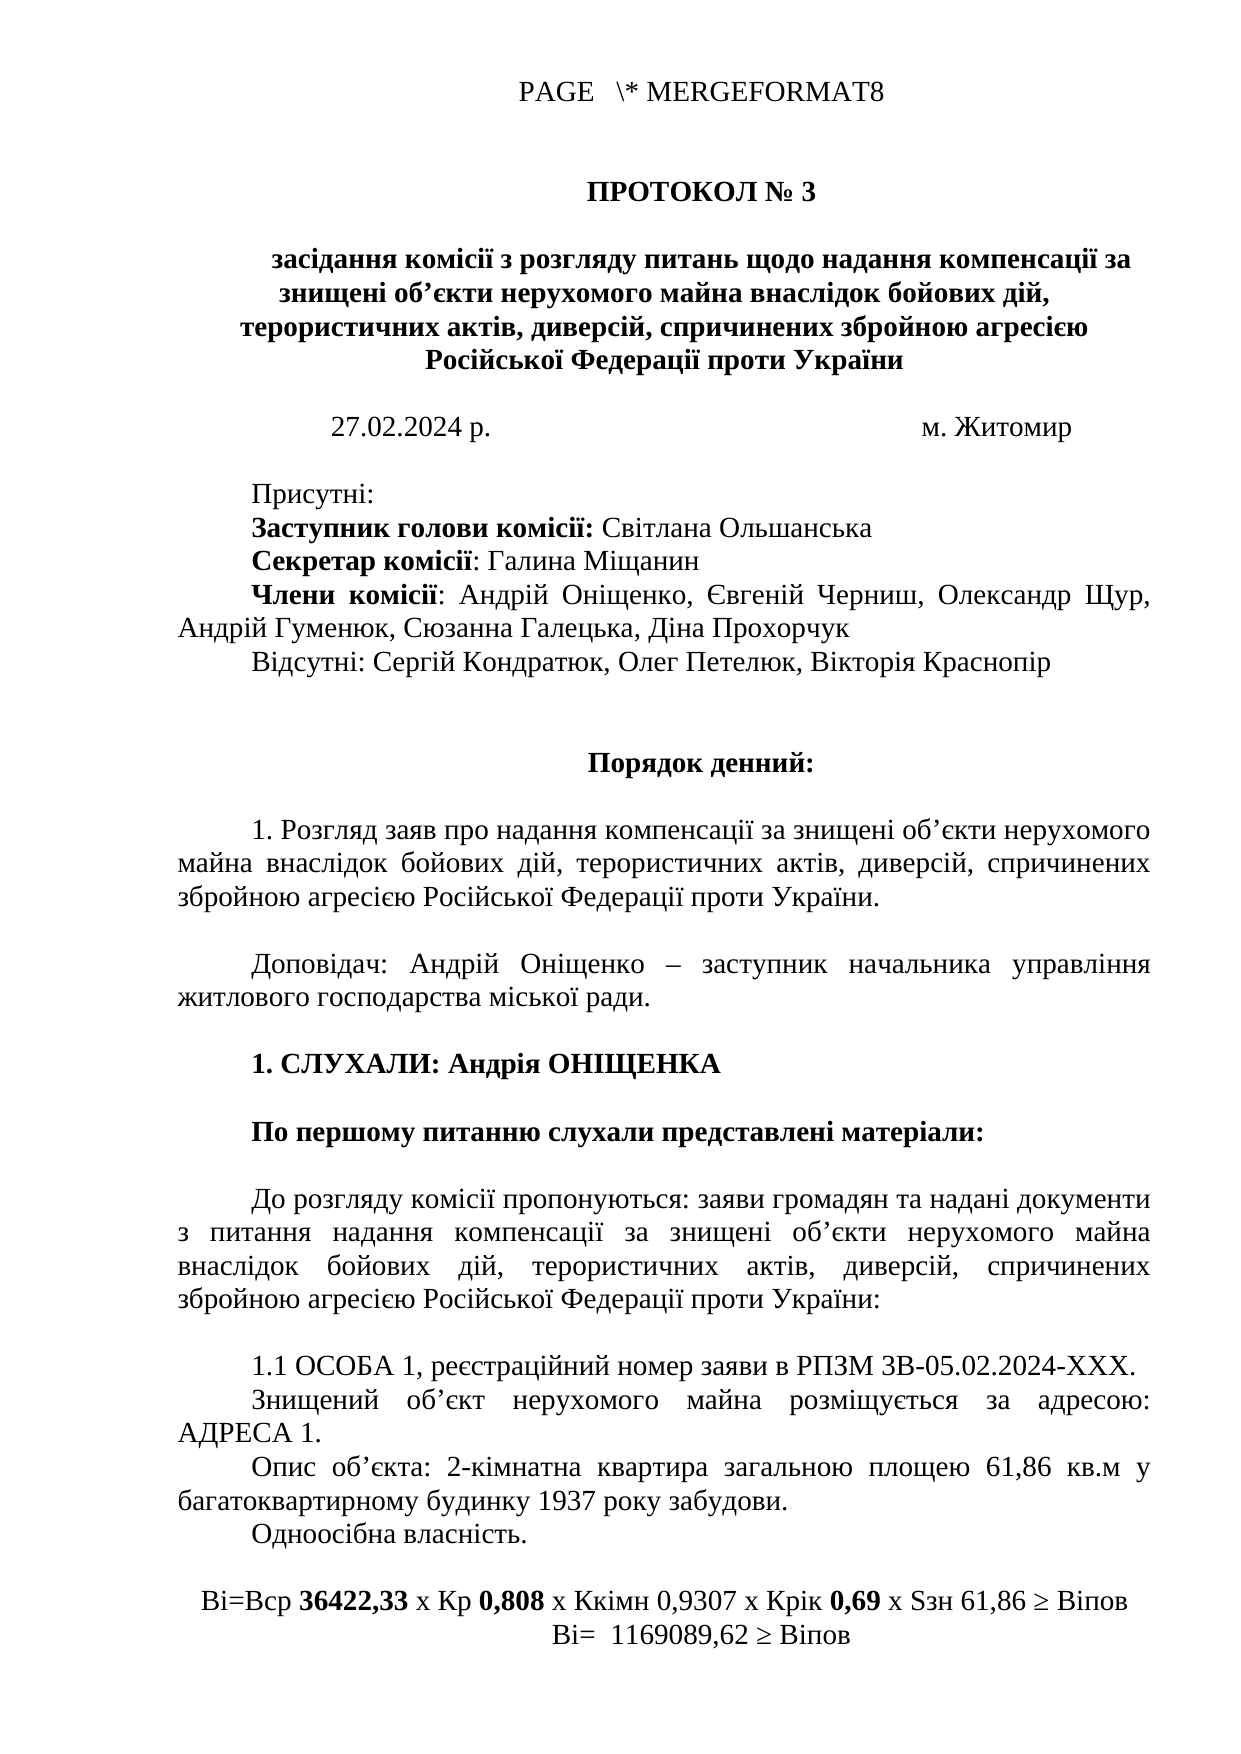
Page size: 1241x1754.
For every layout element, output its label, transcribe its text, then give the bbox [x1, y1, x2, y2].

text Порядок денний: [177, 745, 1152, 778]
text Ві=Вср 36422,33 х Кр 0,808 х Ккімн 0,9307 х Крік 0,69 х Sзн 61,86 ≥ Віпов [177, 1583, 1152, 1617]
text Секретар комісії: Галина Міщанин [177, 543, 1152, 577]
text До розгляду комісії пропонуються: заяви громадян та надані документи з питання надання компенсації за знищені об’єкти нерухомого майна внаслідок бойових дій, терористичних актів, диверсій, спричинених збройною агресією Російської Федерації проти України: [177, 1181, 1152, 1315]
text 1. СЛУХАЛИ: Андрія ОНІЩЕНКА [177, 1047, 1152, 1080]
text 27.02.2024 р. м. Житомир [177, 409, 1152, 443]
text 1. Розгляд заяв про надання компенсації за знищені об’єкти нерухомого майна внаслідок бойових дій, терористичних актів, диверсій, спричинених збройною агресією Російської Федерації проти України. [177, 812, 1152, 912]
text 1.1 ОСОБА 1, реєстраційний номер заяви в РПЗМ 3В-05.02.2024-ХХХ. [177, 1348, 1152, 1382]
text По першому питанню слухали представлені матеріали: [177, 1114, 1152, 1147]
text Присутні: [177, 476, 1152, 510]
text ПРОТОКОЛ № 3 [177, 174, 1152, 208]
text Ві= 1169089,62 ≥ Віпов [177, 1617, 1152, 1650]
text Відсутні: Сергій Кондратюк, Олег Петелюк, Вікторія Краснопір [177, 644, 1152, 678]
text Знищений об’єкт нерухомого майна розміщується за адресою: АДРЕСА 1. [177, 1382, 1152, 1449]
text Заступник голови комісії: Світлана Ольшанська [177, 510, 1152, 543]
text Доповідач: Андрій Оніщенко – заступник начальника управління житлового господарства міської ради. [177, 946, 1152, 1013]
text Опис об’єкта: 2-кімнатна квартира загальною площею 61,86 кв.м у багатоквартирному будинку 1937 року забудови. [177, 1449, 1152, 1516]
text засідання комісії з розгляду питань щодо надання компенсації за знищені об’єкти нерухомого майна внаслідок бойових дій, терористичних актів, диверсій, спричинених збройною агресією Російської Федерації проти України [177, 242, 1152, 376]
text Члени комісії: Андрій Оніщенко, Євгеній Черниш, Олександр Щур, Андрій Гуменюк, Сюзанна Галецька, Діна Прохорчук [177, 577, 1152, 644]
text Одноосібна власність. [177, 1516, 1152, 1550]
